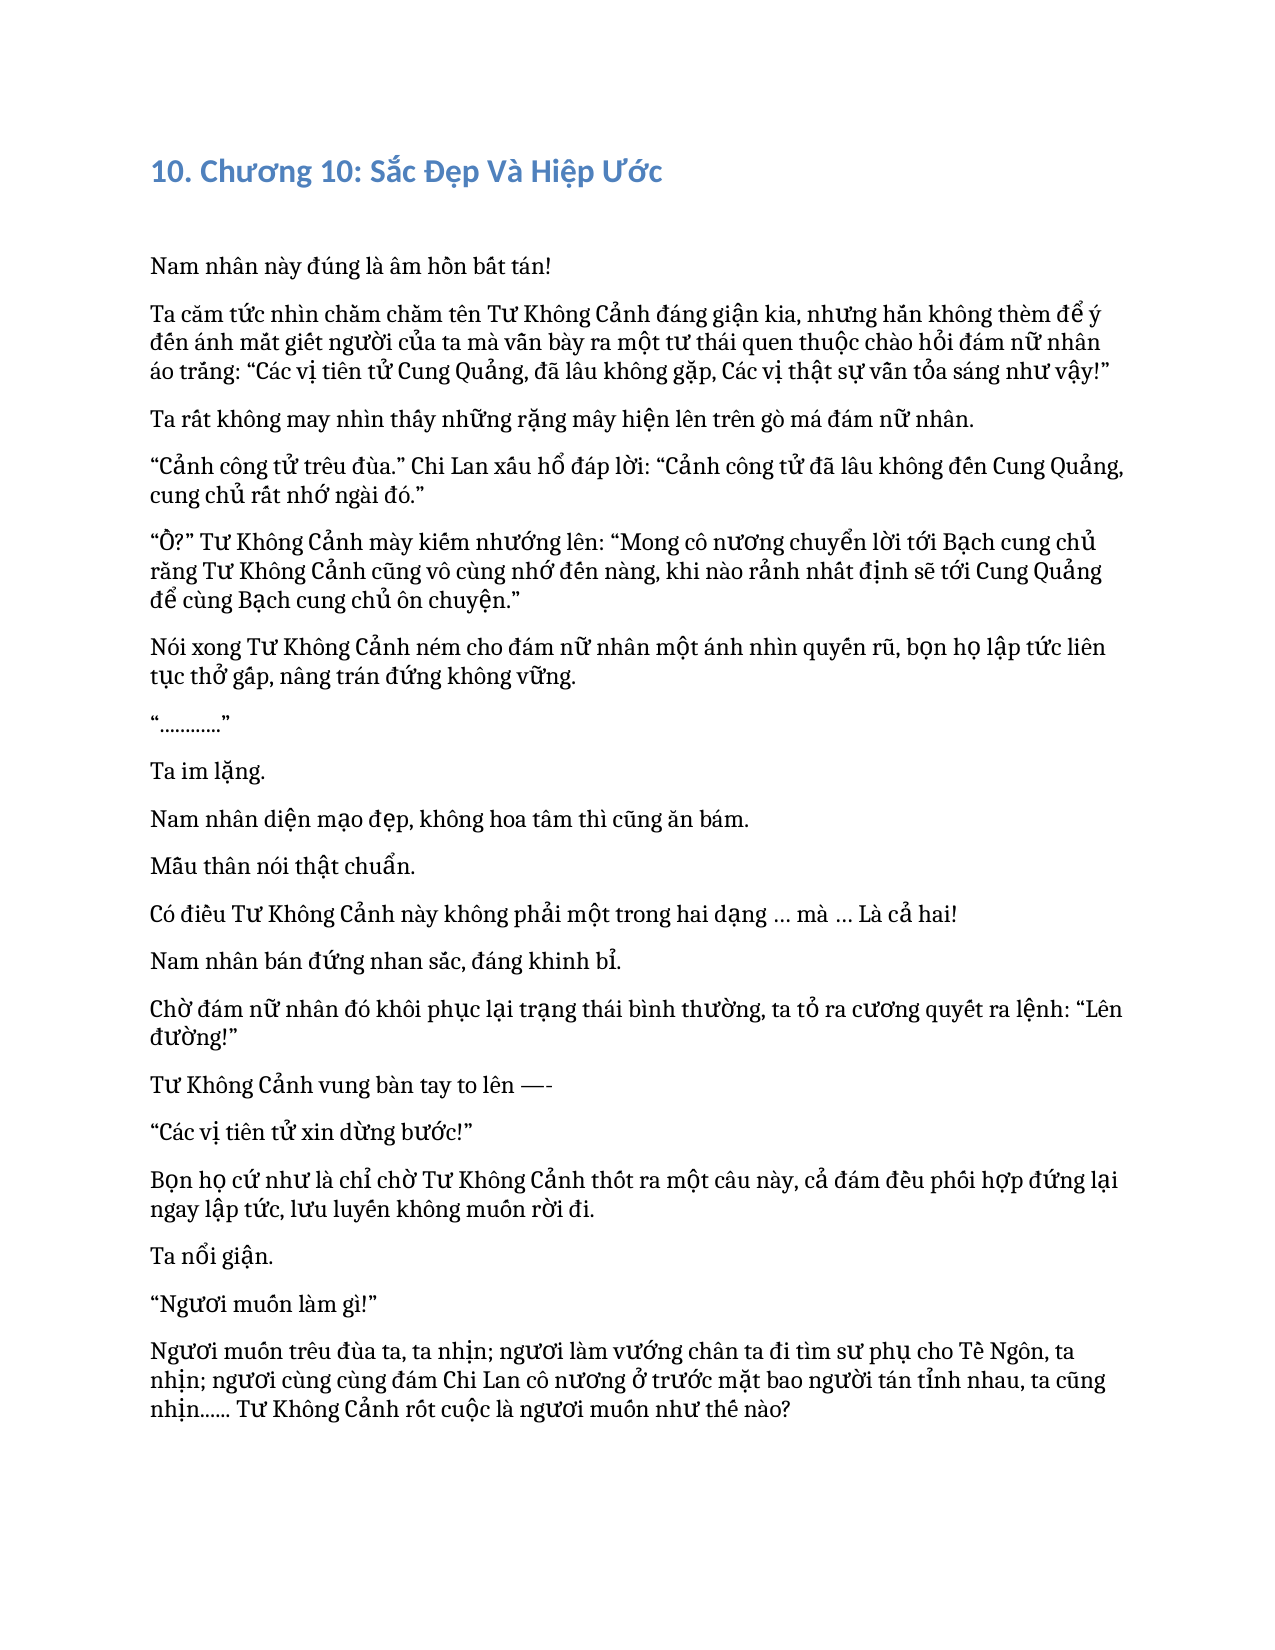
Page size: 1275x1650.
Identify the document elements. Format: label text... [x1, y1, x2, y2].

subtitle 10. Chương 10: Sắc Đẹp Và Hiệp Ước [150, 150, 1125, 191]
text “Các vị tiên tử xin dừng bước!” [150, 1118, 1125, 1147]
text “Cảnh công tử trêu đùa.” Chi Lan xấu hổ đáp lời: “Cảnh công tử đã lâu không đến Cung Quảng, cung chủ rất nhớ ngài đó.” [150, 452, 1125, 509]
text Mẫu thân nói thật chuẩn. [150, 852, 1125, 881]
text Bọn họ cứ như là chỉ chờ Tư Không Cảnh thốt ra một câu này, cả đám đều phối hợp đứng lại ngay lập tức, lưu luyến không muốn rời đi. [150, 1166, 1125, 1223]
text “Ồ?” Tư Không Cảnh mày kiếm nhướng lên: “Mong cô nương chuyển lời tới Bạch cung chủ rằng Tư Không Cảnh cũng vô cùng nhớ đến nàng, khi nào rảnh nhất định sẽ tới Cung Quảng để cùng Bạch cung chủ ôn chuyện.” [150, 528, 1125, 614]
text Ta căm tức nhìn chằm chằm tên Tư Không Cảnh đáng giận kia, nhưng hắn không thèm để ý đến ánh mắt giết người của ta mà vẫn bày ra một tư thái quen thuộc chào hỏi đám nữ nhân áo trắng: “Các vị tiên tử Cung Quảng, đã lâu không gặp, Các vị thật sự vẫn tỏa sáng như vậy!” [150, 299, 1125, 386]
text Nam nhân bán đứng nhan sắc, đáng khinh bỉ. [150, 947, 1125, 976]
text Tư Không Cảnh vung bàn tay to lên —- [150, 1071, 1125, 1099]
text Ngươi muốn trêu đùa ta, ta nhịn; ngươi làm vướng chân ta đi tìm sư phụ cho Tề Ngôn, ta nhịn; ngươi cùng cùng đám Chi Lan cô nương ở trước mặt bao người tán tỉnh nhau, ta cũng nhịn...... Tư Không Cảnh rốt cuộc là ngươi muốn như thế nào? [150, 1337, 1125, 1423]
text Ta im lặng. [150, 757, 1125, 786]
text Ta nổi giận. [150, 1242, 1125, 1271]
text Nam nhân diện mạo đẹp, không hoa tâm thì cũng ăn bám. [150, 804, 1125, 833]
text Ta rất không may nhìn thấy những rặng mây hiện lên trên gò má đám nữ nhân. [150, 404, 1125, 433]
text Chờ đám nữ nhân đó khôi phục lại trạng thái bình thường, ta tỏ ra cương quyết ra lệnh: “Lên đường!” [150, 994, 1125, 1052]
text “............” [150, 709, 1125, 738]
text Nam nhân này đúng là âm hồn bất tán! [150, 194, 1125, 281]
text Nói xong Tư Không Cảnh ném cho đám nữ nhân một ánh nhìn quyến rũ, bọn họ lập tức liên tục thở gấp, nâng trán đứng không vững. [150, 633, 1125, 691]
text “Ngươi muốn làm gì!” [150, 1289, 1125, 1318]
text Có điều Tư Không Cảnh này không phải một trong hai dạng … mà … Là cả hai! [150, 899, 1125, 928]
